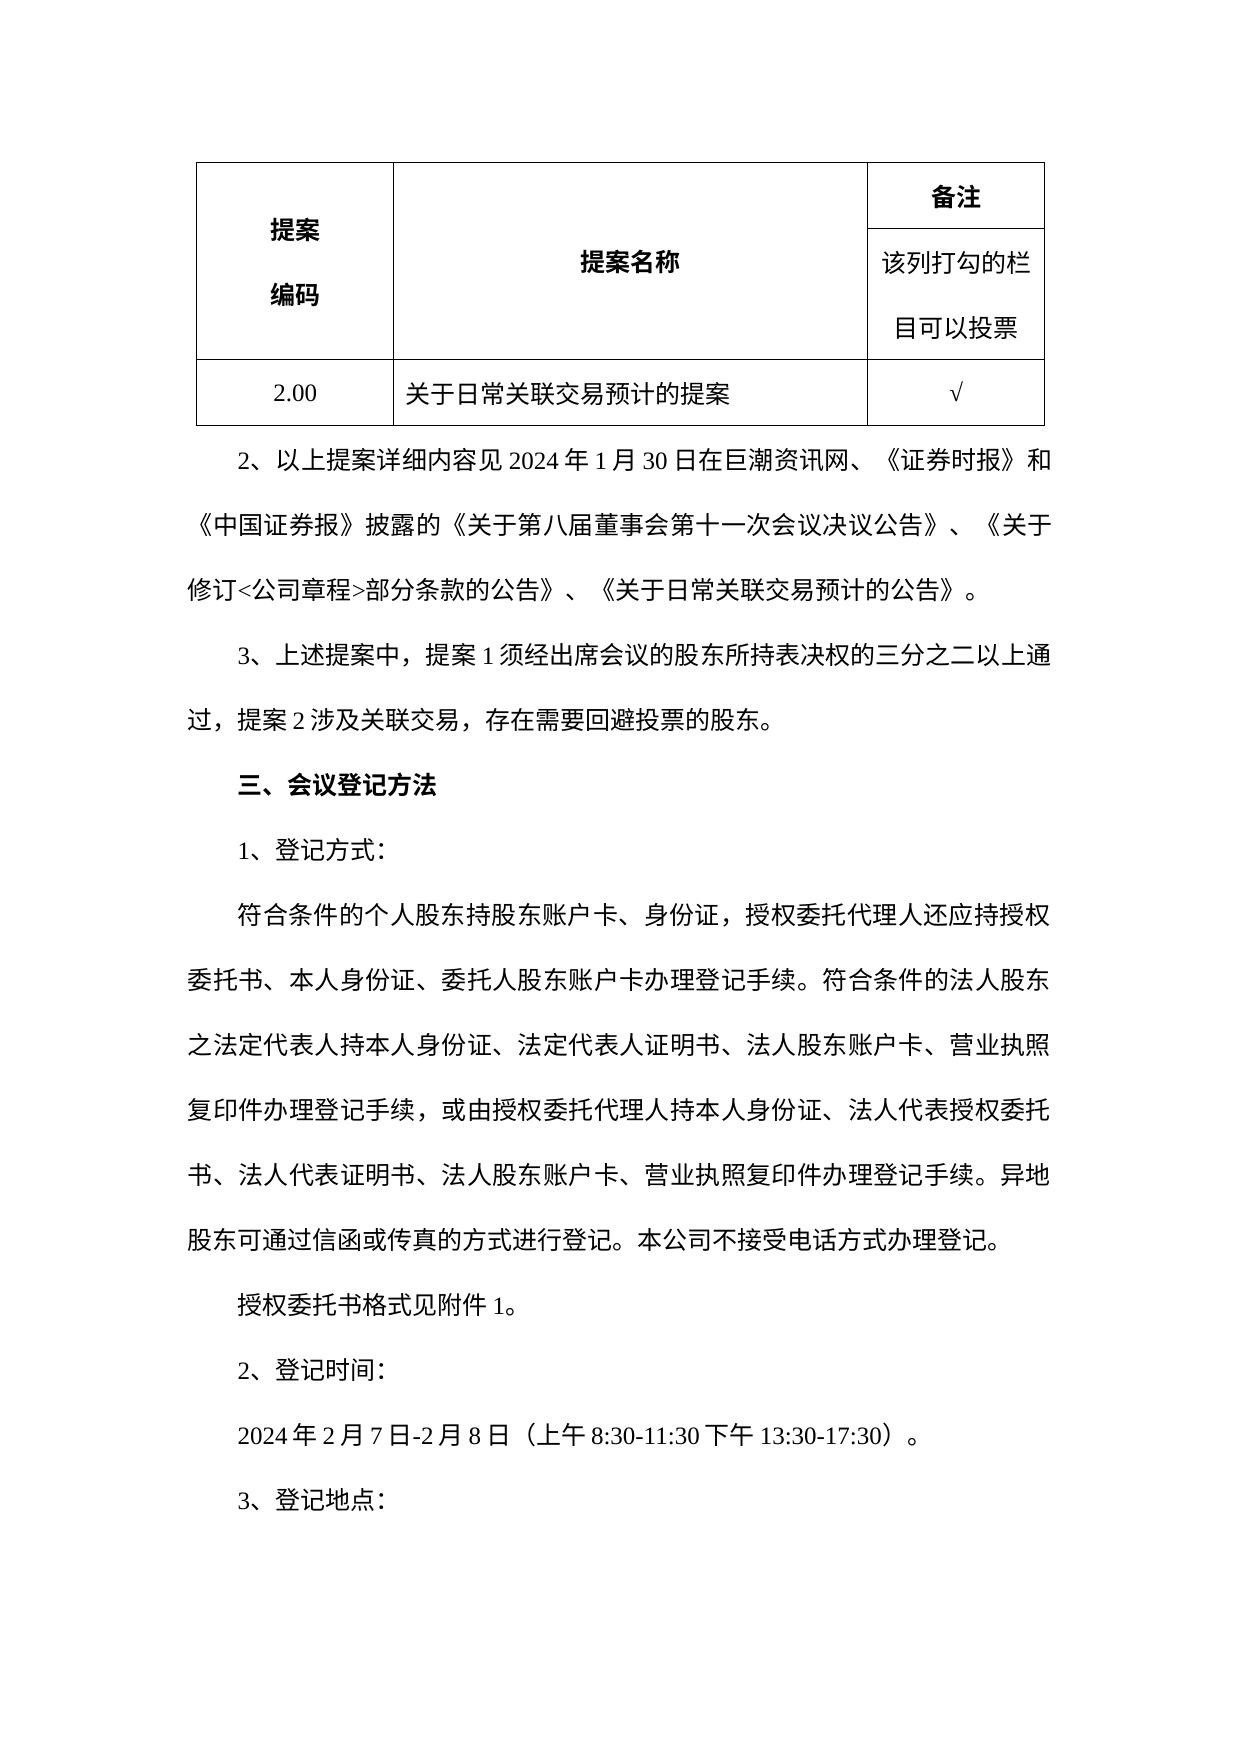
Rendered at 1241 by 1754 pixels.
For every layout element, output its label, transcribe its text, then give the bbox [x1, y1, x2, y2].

table_cell 关于日常关联交易预计的提案 [394, 360, 867, 425]
table_cell 2.00 [197, 360, 393, 425]
text 1、登记方式： [187, 816, 1053, 881]
text 2、以上提案详细内容见2024年1月30日在巨潮资讯网、《证券时报》和《中国证券报》披露的《关于第八届董事会第十一次会议决议公告》、《关于修订<公司章程>部分条款的公告》、《关于日常关联交易预计的公告》。 [187, 426, 1053, 621]
table_header 提案名称 [394, 163, 867, 359]
table_header 提案 编码 [197, 163, 393, 359]
text 2024年2月7日-2月8日（上午8:30-11:30下午13:30-17:30）。 [187, 1401, 1053, 1466]
text 3、上述提案中，提案1须经出席会议的股东所持表决权的三分之二以上通过，提案2涉及关联交易，存在需要回避投票的股东。 [187, 621, 1053, 751]
table_header 备注 [868, 163, 1044, 228]
text 2、登记时间： [187, 1336, 1053, 1401]
table_cell √ [868, 360, 1044, 425]
text 授权委托书格式见附件1。 [187, 1271, 1053, 1336]
text 3、登记地点： [187, 1466, 1053, 1531]
table_cell 该列打勾的栏目可以投票 [868, 229, 1044, 359]
text 三、会议登记方法 [187, 751, 1053, 816]
text 符合条件的个人股东持股东账户卡、身份证，授权委托代理人还应持授权委托书、本人身份证、委托人股东账户卡办理登记手续。符合条件的法人股东之法定代表人持本人身份证、法定代表人证明书、法人股东账户卡、营业执照复印件办理登记手续，或由授权委托代理人持本人身份证、法人代表授权委托书、法人代表证明书、法人股东账户卡、营业执照复印件办理登记手续。异地股东可通过信函或传真的方式进行登记。本公司不接受电话方式办理登记。 [187, 881, 1053, 1271]
